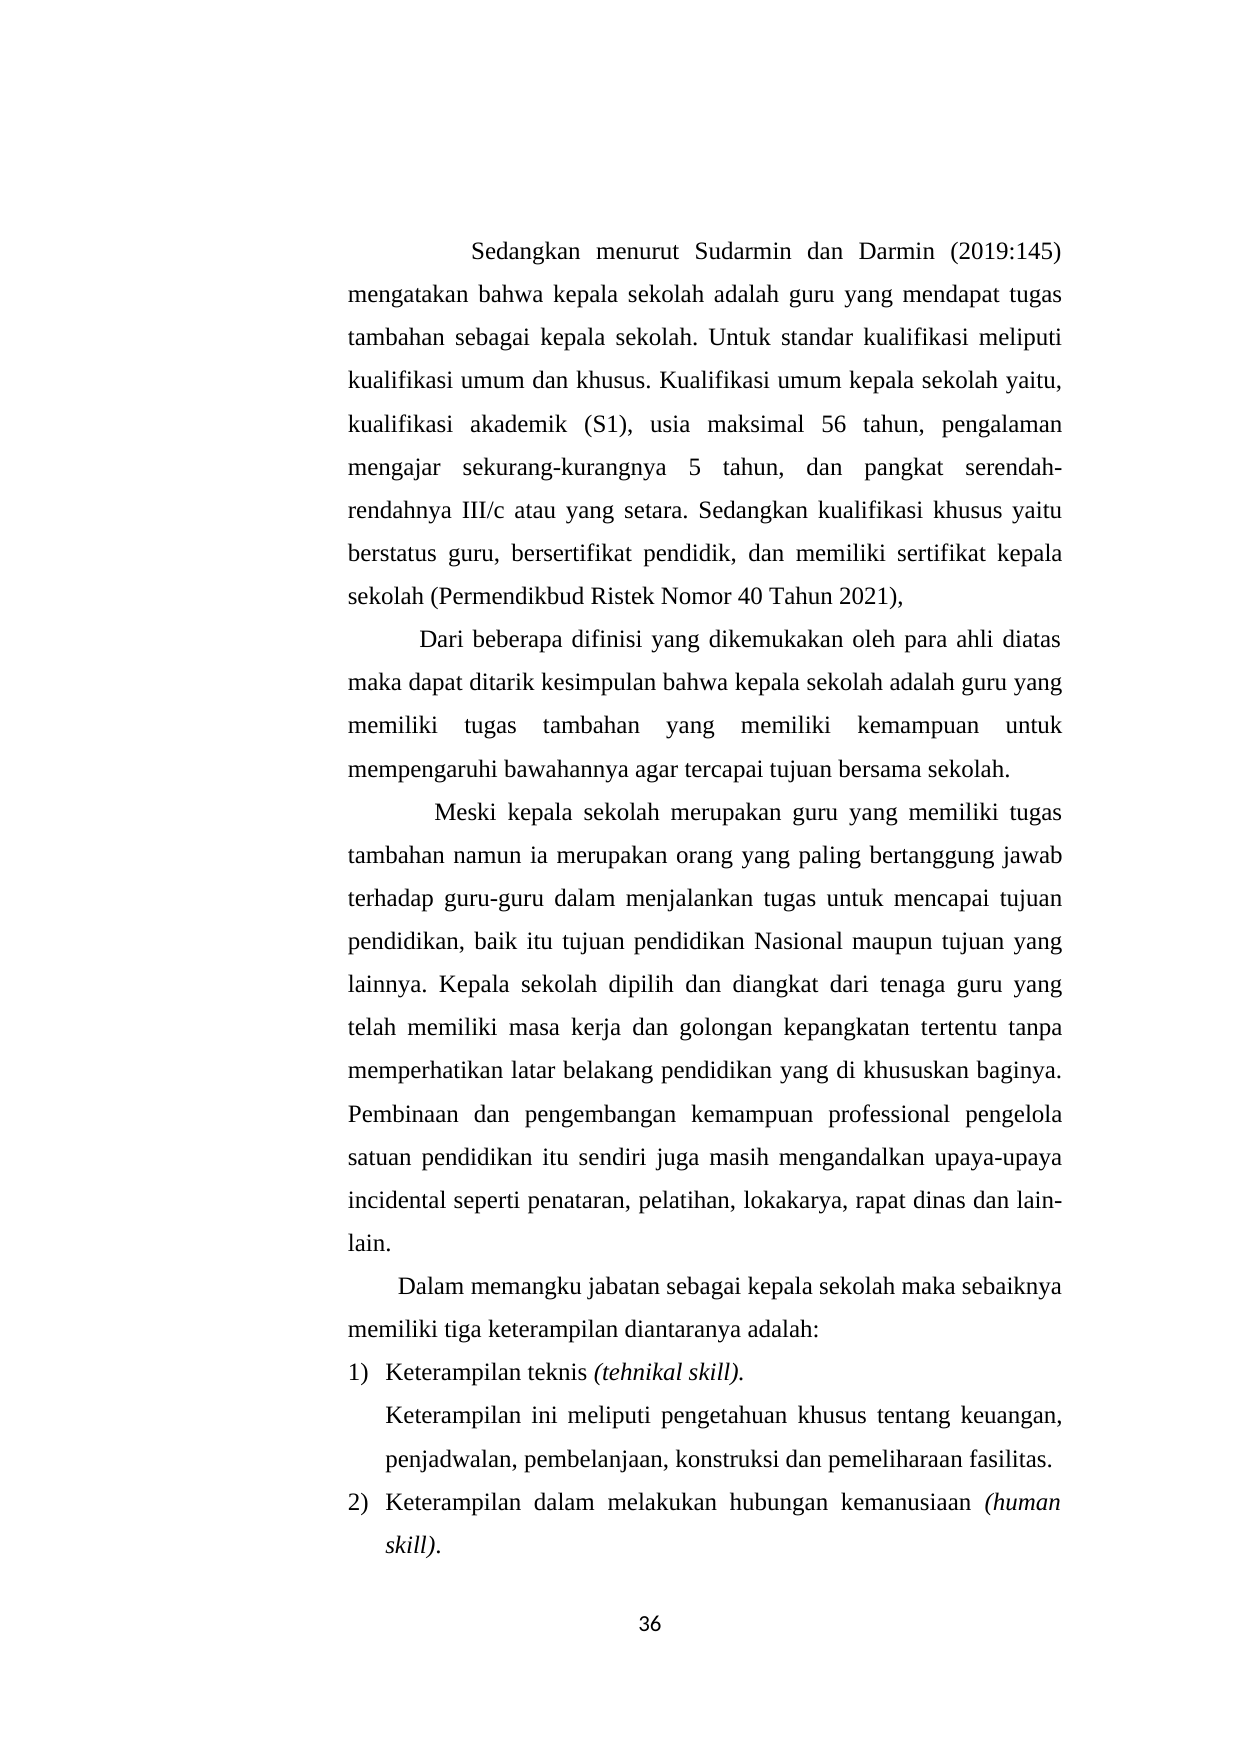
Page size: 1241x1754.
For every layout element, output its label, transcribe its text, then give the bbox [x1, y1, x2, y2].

text Dari beberapa difinisi yang dikemukakan oleh para ahli diatas maka dapat ditarik kesimpulan bahwa kepala sekolah adalah guru yang memiliki tugas tambahan yang memiliki kemampuan untuk mempengaruhi bawahannya agar tercapai tujuan bersama sekolah. [348, 624, 1063, 782]
list Keterampilan dalam melakukan hubungan kemanusiaan (human skill). [348, 1487, 1063, 1559]
text Keterampilan ini meliputi pengetahuan khusus tentang keuangan, penjadwalan, pembelanjaan, konstruksi dan pemeliharaan fasilitas. [385, 1401, 1063, 1472]
text Dalam memangku jabatan sebagai kepala sekolah maka sebaiknya memiliki tiga keterampilan diantaranya adalah: [348, 1271, 1063, 1343]
text Meski kepala sekolah merupakan guru yang memiliki tugas tambahan namun ia merupakan orang yang paling bertanggung jawab terhadap guru-guru dalam menjalankan tugas untuk mencapai tujuan pendidikan, baik itu tujuan pendidikan Nasional maupun tujuan yang lainnya. Kepala sekolah dipilih dan diangkat dari tenaga guru yang telah memiliki masa kerja dan golongan kepangkatan tertentu tanpa memperhatikan latar belakang pendidikan yang di khususkan baginya. Pembinaan dan pengembangan kemampuan professional pengelola satuan pendidikan itu sendiri juga masih mengandalkan upaya-upaya incidental seperti penataran, pelatihan, lokakarya, rapat dinas dan lain-lain. [348, 797, 1063, 1257]
text Sedangkan menurut Sudarmin dan Darmin (2019:145) mengatakan bahwa kepala sekolah adalah guru yang mendapat tugas tambahan sebagai kepala sekolah. Untuk standar kualifikasi meliputi kualifikasi umum dan khusus. Kualifikasi umum kepala sekolah yaitu, kualifikasi akademik (S1), usia maksimal 56 tahun, pengalaman mengajar sekurang-kurangnya 5 tahun, dan pangkat serendah-rendahnya III/c atau yang setara. Sedangkan kualifikasi khusus yaitu berstatus guru, bersertifikat pendidik, dan memiliki sertifikat kepala sekolah (Permendikbud Ristek Nomor 40 Tahun 2021), [348, 236, 1063, 610]
list Keterampilan teknis (tehnikal skill). [348, 1357, 1063, 1386]
